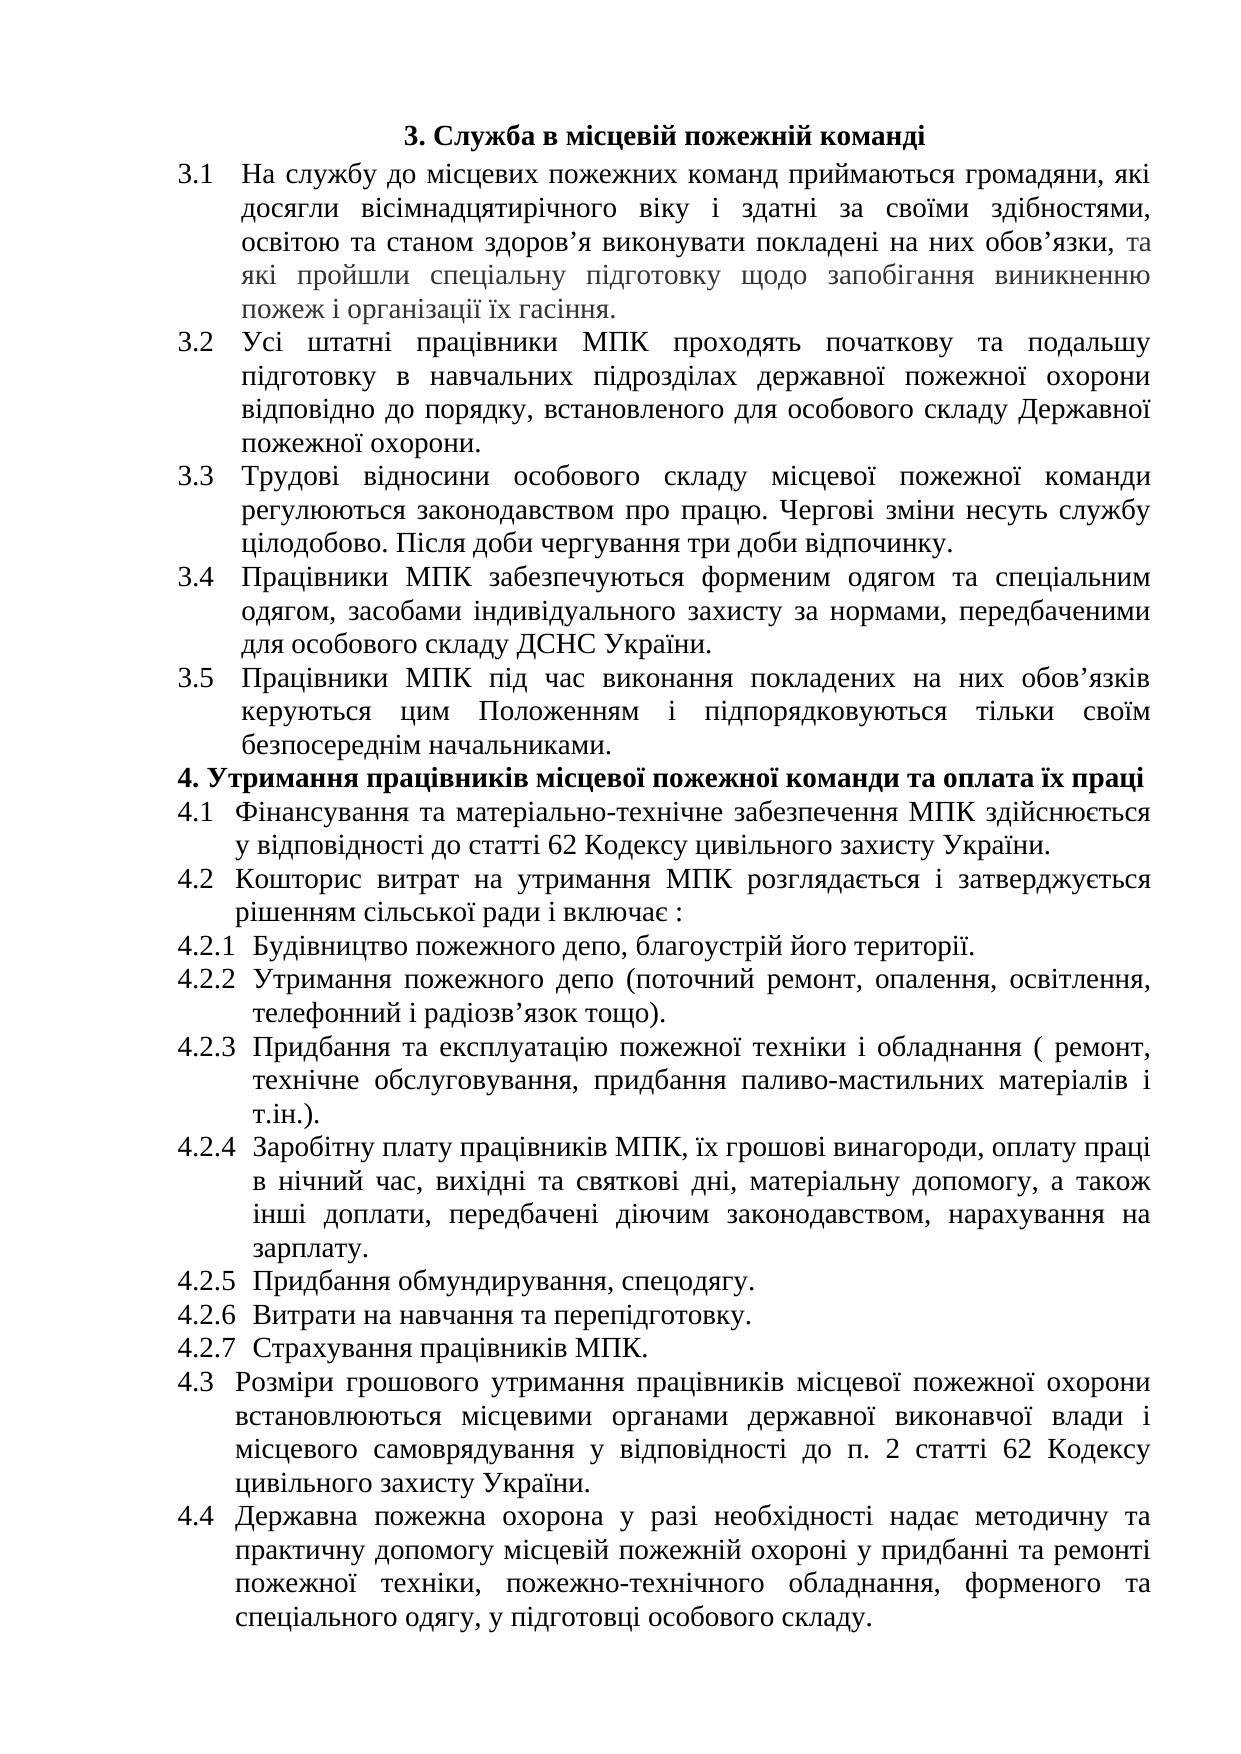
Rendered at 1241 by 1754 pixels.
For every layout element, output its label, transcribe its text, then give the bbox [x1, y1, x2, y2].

list Придбання та експлуатацію пожежної техніки і обладнання ( ремонт, технічне обслуговування, придбання паливо-мастильних матеріалів і т.ін.). [177, 1029, 1152, 1129]
list Утримання пожежного депо (поточний ремонт, опалення, освітлення, телефонний і радіозв’язок тощо). [177, 962, 1152, 1029]
list Трудові відносини особового складу місцевої пожежної команди регулюються законодавством про працю. Чергові зміни несуть службу цілодобово. Після доби чергування три доби відпочинку. [177, 458, 1152, 559]
text 3. Служба в місцевій пожежній команді [177, 118, 1152, 152]
list Будівництво пожежного депо, благоустрій його території. [177, 928, 1152, 962]
list Кошторис витрат на утримання МПК розглядається і затверджується рішенням сільської ради і включає : [177, 861, 1152, 928]
list Працівники МПК забезпечуються форменим одягом та спеціальним одягом, засобами індивідуального захисту за нормами, передбаченими для особового складу ДСНС України. [177, 559, 1152, 660]
list Усі штатні працівники МПК проходять початкову та подальшу підготовку в навчальних підрозділах державної пожежної охорони відповідно до порядку, встановленого для особового складу Державної пожежної охорони. [177, 324, 1152, 458]
list Державна пожежна охорона у разі необхідності надає методичну та практичну допомогу місцевій пожежній охороні у придбанні та ремонті пожежної техніки, пожежно-технічного обладнання, форменого та спеціального одягу, у підготовці особового складу. [177, 1498, 1152, 1632]
list На службу до місцевих пожежних команд приймаються громадяни, які досягли вісімнадцятирічного віку і здатні за своїми здібностями, освітою та станом здоров’я виконувати покладені на них обов’язки, та які пройшли спеціальну підготовку щодо запобігання виникненню пожеж і організації їх гасіння. [177, 157, 1152, 324]
list Фінансування та матеріально-технічне забезпечення МПК здійснюється у відповідності до статті 62 Кодексу цивільного захисту України. [177, 794, 1152, 861]
text 4. Утримання працівників місцевої пожежної команди та оплата їх праці [177, 760, 1152, 794]
list Заробітну плату працівників МПК, їх грошові винагороди, оплату праці в нічний час, вихідні та святкові дні, матеріальну допомогу, а також інші доплати, передбачені діючим законодавством, нарахування на зарплату. [177, 1129, 1152, 1263]
list Придбання обмундирування, спецодягу. [177, 1263, 1152, 1297]
list Витрати на навчання та перепідготовку. [177, 1297, 1152, 1331]
list Розміри грошового утримання працівників місцевої пожежної охорони встановлюються місцевими органами державної виконавчої влади і місцевого самоврядування у відповідності до п. 2 статті 62 Кодексу цивільного захисту України. [177, 1364, 1152, 1498]
list Працівники МПК під час виконання покладених на них обов’язків керуються цим Положенням і підпорядковуються тільки своїм безпосереднім начальниками. [177, 660, 1152, 760]
list Страхування працівників МПК. [177, 1331, 1152, 1364]
